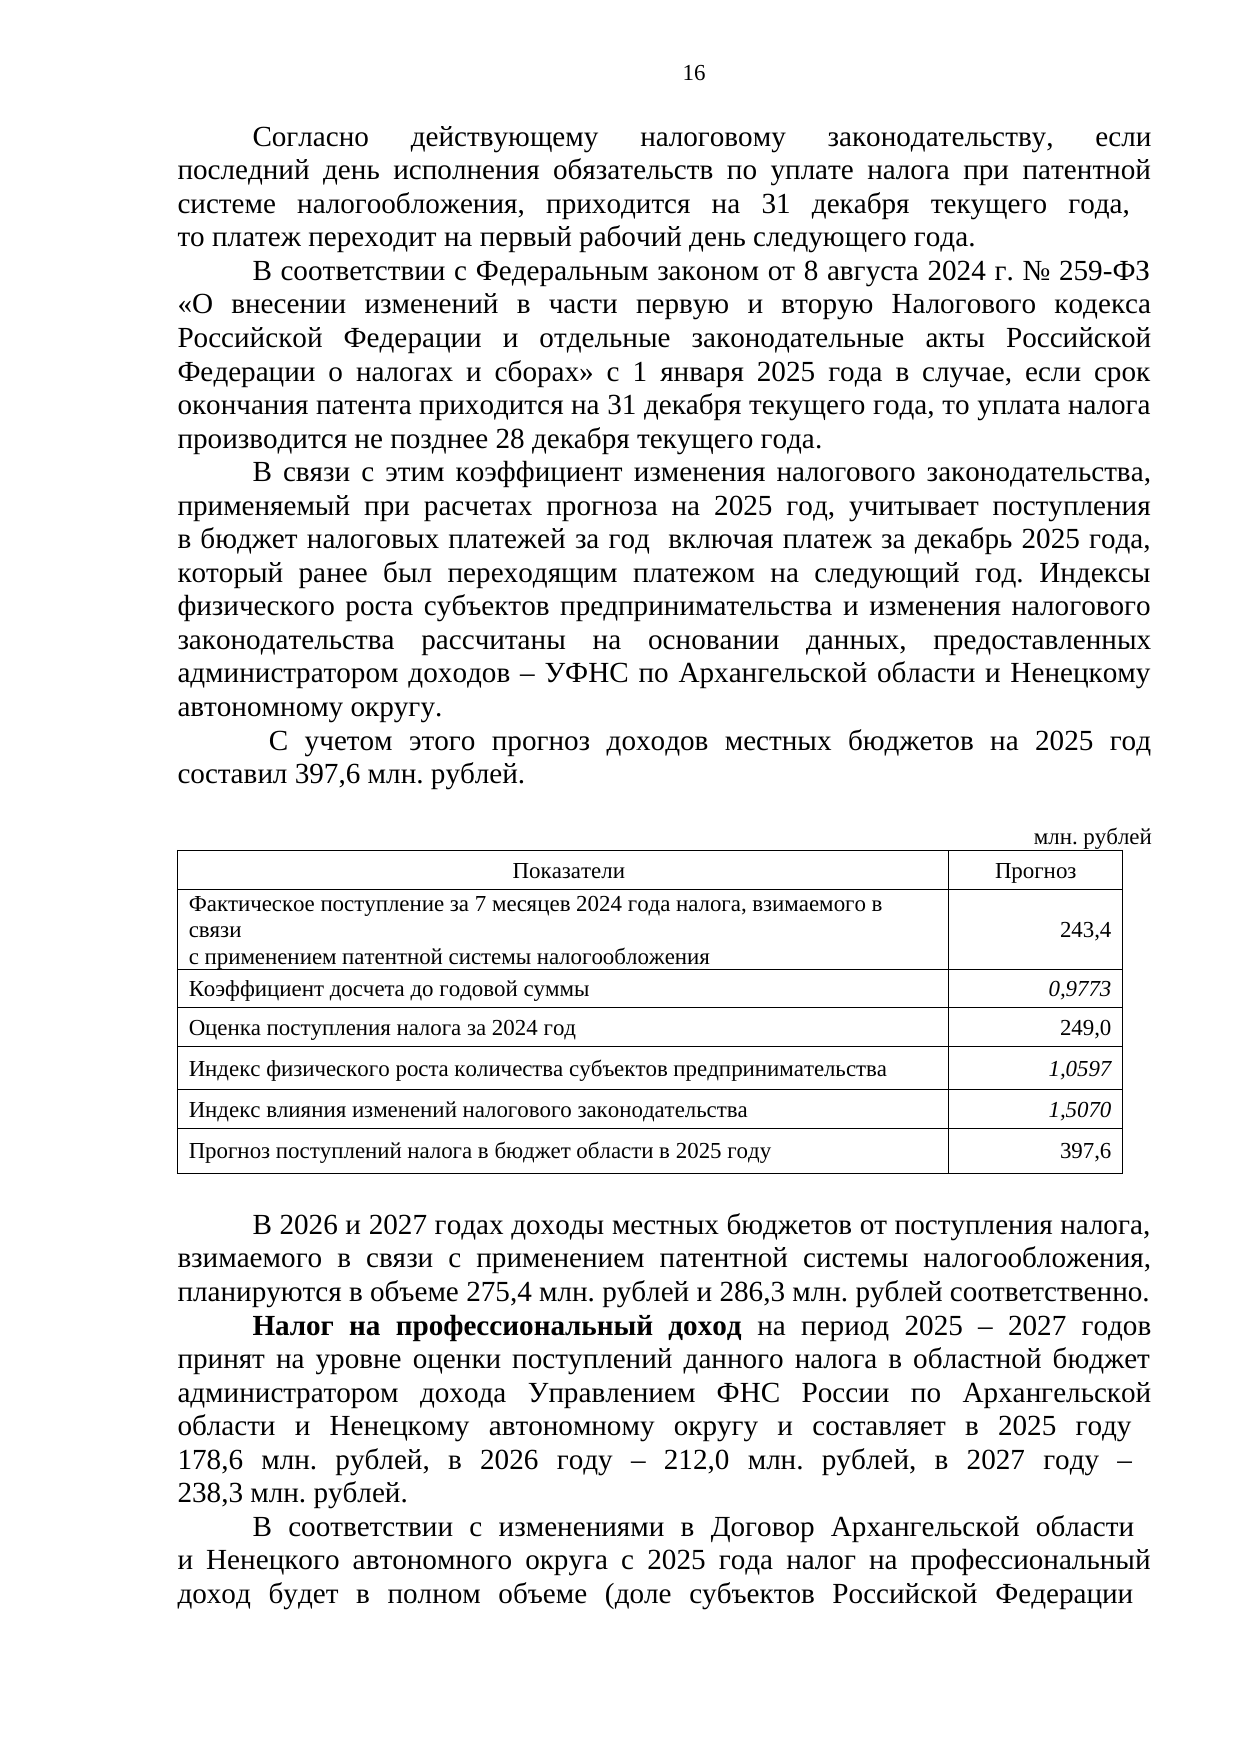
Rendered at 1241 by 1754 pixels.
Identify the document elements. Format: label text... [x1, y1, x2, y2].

table_cell 249,0 [949, 1008, 1122, 1046]
table_cell Коэффициент досчета до годовой суммы [178, 970, 948, 1007]
table_cell 243,4 [949, 890, 1122, 969]
table_header Прогноз [949, 851, 1122, 889]
table_cell 397,6 [949, 1129, 1122, 1172]
table_cell 1,0597 [949, 1047, 1122, 1089]
table_cell 1,5070 [949, 1090, 1122, 1128]
text В связи с этим коэффициент изменения налогового законодательства, применяемый при расчетах прогноза на 2025 год, учитывает поступления в бюджет налоговых платежей за год включая платеж за декабрь 2025 года, который ранее был переходящим платежом на следующий год. Индексы физического роста субъектов предпринимательства и изменения налогового законодательства рассчитаны на основании данных, предоставленных администратором доходов – УФНС по Архангельской области и Ненецкому автономному округу. [177, 454, 1152, 723]
table_cell Индекс физического роста количества субъектов предпринимательства [178, 1047, 948, 1089]
table_cell Прогноз поступлений налога в бюджет области в 2025 году [178, 1129, 948, 1172]
text млн. рублей [177, 823, 1152, 850]
table_cell 0,9773 [949, 970, 1122, 1007]
text В соответствии с Федеральным законом от 8 августа 2024 г. № 259-ФЗ «О внесении изменений в части первую и вторую Налогового кодекса Российской Федерации и отдельные законодательные акты Российской Федерации о налогах и сборах» с 1 января 2025 года в случае, если срок окончания патента приходится на 31 декабря текущего года, то уплата налога производится не позднее 28 декабря текущего года. [177, 253, 1152, 454]
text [177, 1509, 1152, 1609]
table_header Показатели [178, 851, 948, 889]
text В 2026 и 2027 годах доходы местных бюджетов от поступления налога, взимаемого в связи с применением патентной системы налогообложения, планируются в объеме 275,4 млн. рублей и 286,3 млн. рублей соответственно. [177, 1207, 1152, 1308]
table_cell Фактическое поступление за 7 месяцев 2024 года налога, взимаемого в связи с применением патентной системы налогообложения [178, 890, 948, 969]
table_cell Индекс влияния изменений налогового законодательства [178, 1090, 948, 1128]
text Налог на профессиональный доход на период 2025 – 2027 годов принят на уровне оценки поступлений данного налога в областной бюджет администратором дохода Управлением ФНС России по Архангельской области и Ненецкому автономному округу и составляет в 2025 году 178,6 млн. рублей, в 2026 году – 212,0 млн. рублей, в 2027 году – 238,3 млн. рублей. [177, 1308, 1152, 1509]
table_cell Оценка поступления налога за 2024 год [178, 1008, 948, 1046]
text Согласно действующему налоговому законодательству, если последний день исполнения обязательств по уплате налога при патентной системе налогообложения, приходится на 31 декабря текущего года, то платеж переходит на первый рабочий день следующего года. [177, 119, 1152, 253]
text С учетом этого прогноз доходов местных бюджетов на 2025 год составил 397,6 млн. рублей. [177, 723, 1152, 790]
